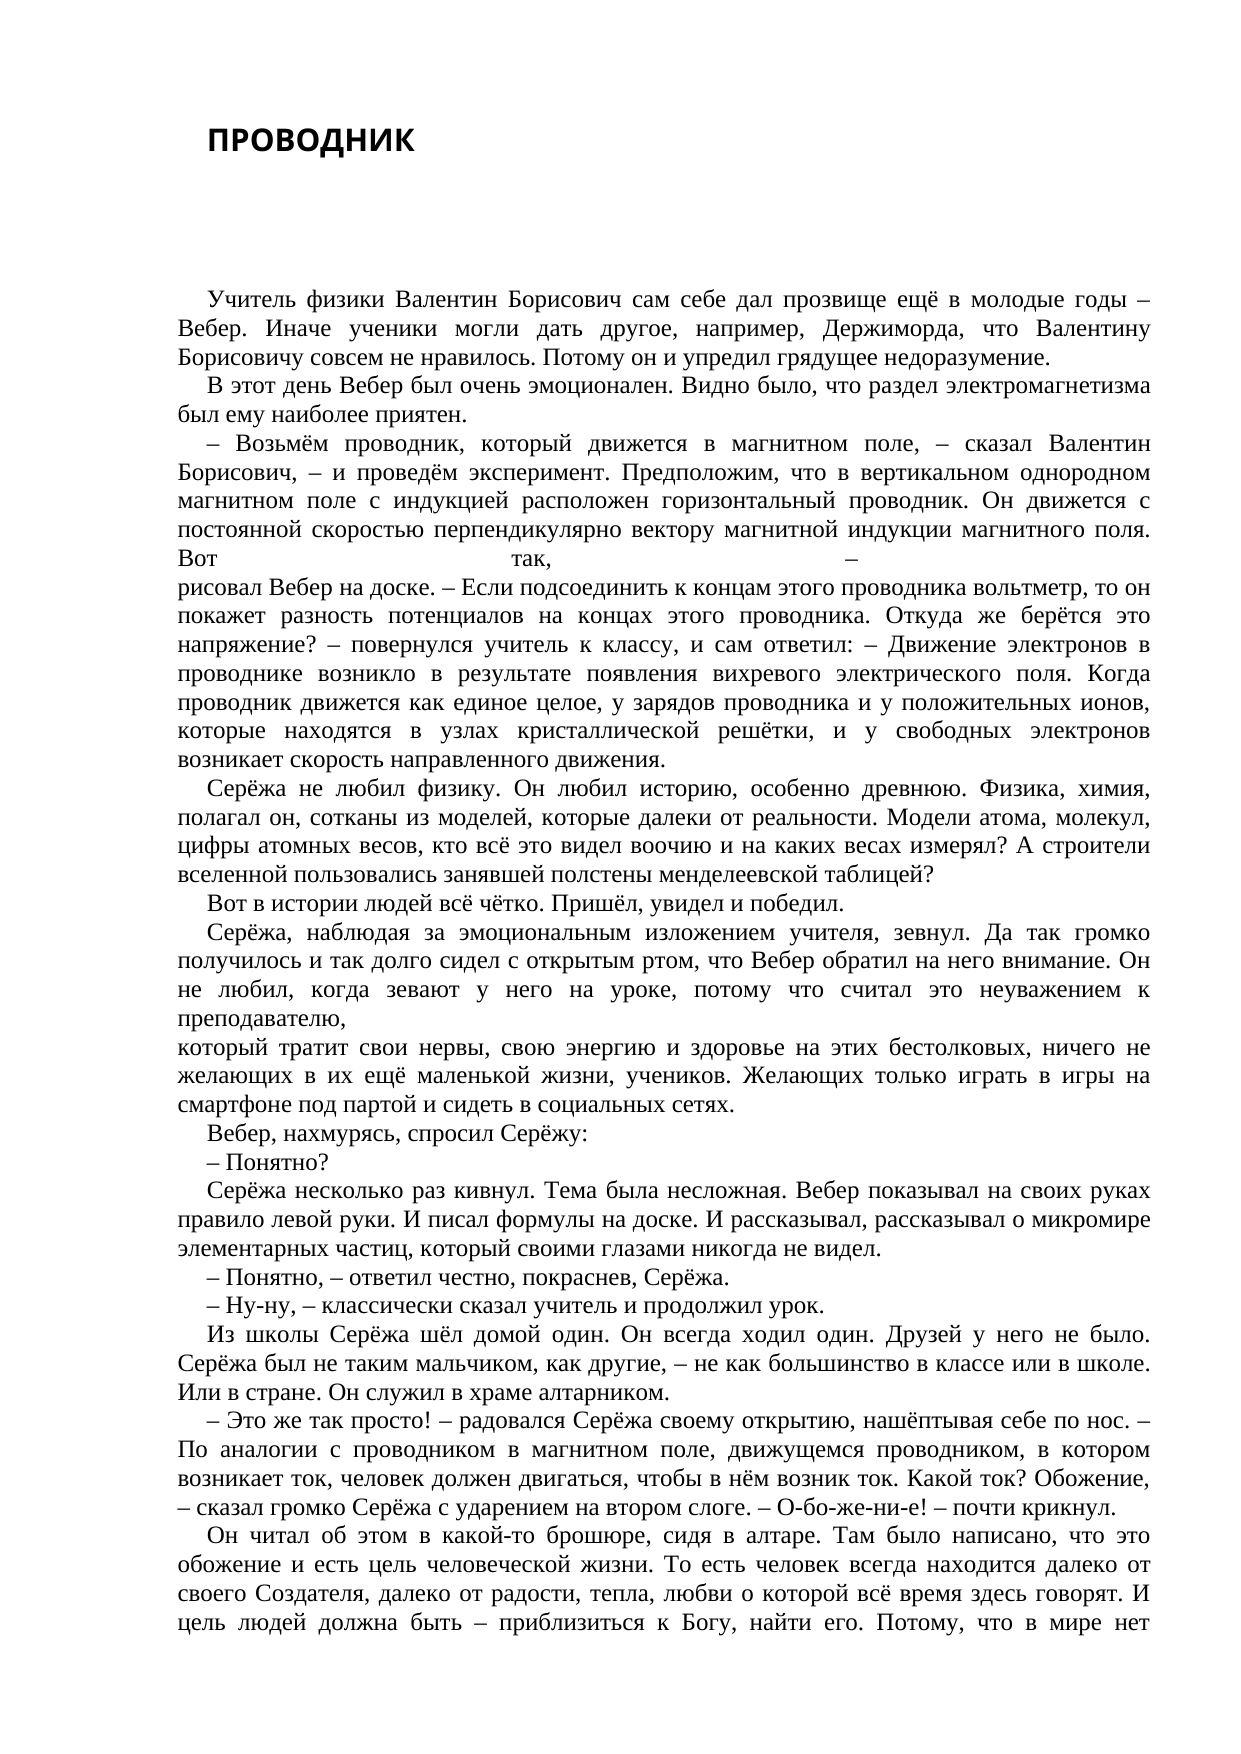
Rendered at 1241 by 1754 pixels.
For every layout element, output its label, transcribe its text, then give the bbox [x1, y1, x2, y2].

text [177, 1520, 1152, 1635]
text – Понятно, – ответил честно, покраснев, Серёжа. [177, 1262, 1152, 1290]
text ПРОВОДНИК [207, 118, 1152, 161]
text Вот в истории людей всё чётко. Пришёл, увидел и победил. [177, 888, 1152, 917]
text – Возьмём проводник, который движется в магнитном поле, – сказал Валентин Борисович, – и проведём эксперимент. Предположим, что в вертикальном однородном магнитном поле с индукцией расположен горизонтальный проводник. Он движется с постоянной скоростью перпендикулярно вектору магнитной индукции магнитного поля. Вот так, – рисовал Вебер на доске. – Если подсоединить к концам этого проводника вольтметр, то он покажет разность потенциалов на концах этого проводника. Откуда же берётся это напряжение? – повернулся учитель к классу, и сам ответил: – Движение электронов в проводнике возникло в результате появления вихревого электрического поля. Когда проводник движется как единое целое, у зарядов проводника и у положительных ионов, которые находятся в узлах кристаллической решётки, и у свободных электронов возникает скорость направленного движения. [177, 428, 1152, 773]
text Из школы Серёжа шёл домой один. Он всегда ходил один. Друзей у него не было. Серёжа был не таким мальчиком, как другие, – не как большинство в классе или в школе. Или в стране. Он служил в храме алтарником. [177, 1319, 1152, 1405]
text – Понятно? [177, 1147, 1152, 1175]
text – Ну-ну, – классически сказал учитель и продолжил урок. [177, 1290, 1152, 1319]
text Серёжа несколько раз кивнул. Тема была несложная. Вебер показывал на своих руках правило левой руки. И писал формулы на доске. И рассказывал, рассказывал о микромире элементарных частиц, который своими глазами никогда не видел. [177, 1175, 1152, 1262]
text В этот день Вебер был очень эмоционален. Видно было, что раздел электромагнетизма был ему наиболее приятен. [177, 370, 1152, 428]
text Серёжа, наблюдая за эмоциональным изложением учителя, зевнул. Да так громко получилось и так долго сидел с открытым ртом, что Вебер обратил на него внимание. Он не любил, когда зевают у него на уроке, потому что считал это неуважением к преподавателю, который тратит свои нервы, свою энергию и здоровье на этих бестолковых, ничего не желающих в их ещё маленькой жизни, учеников. Желающих только играть в игры на смартфоне под партой и сидеть в социальных сетях. [177, 917, 1152, 1118]
text Вебер, нахмурясь, спросил Серёжу: [177, 1118, 1152, 1147]
text Учитель физики Валентин Борисович сам себе дал прозвище ещё в молодые годы – Вебер. Иначе ученики могли дать другое, например, Держиморда, что Валентину Борисовичу совсем не нравилось. Потому он и упредил грядущее недоразумение. [177, 284, 1152, 370]
text – Это же так просто! – радовался Серёжа своему открытию, нашёптывая себе по нос. – По аналогии с проводником в магнитном поле, движущемся проводником, в котором возникает ток, человек должен двигаться, чтобы в нём возник ток. Какой ток? Обожение, – сказал громко Серёжа с ударением на втором слоге. – О-бо-же-ни-е! – почти крикнул. [177, 1405, 1152, 1520]
text Серёжа не любил физику. Он любил историю, особенно древнюю. Физика, химия, полагал он, сотканы из моделей, которые далеки от реальности. Модели атома, молекул, цифры атомных весов, кто всё это видел воочию и на каких весах измерял? А строители вселенной пользовались занявшей полстены менделеевской таблицей? [177, 773, 1152, 888]
